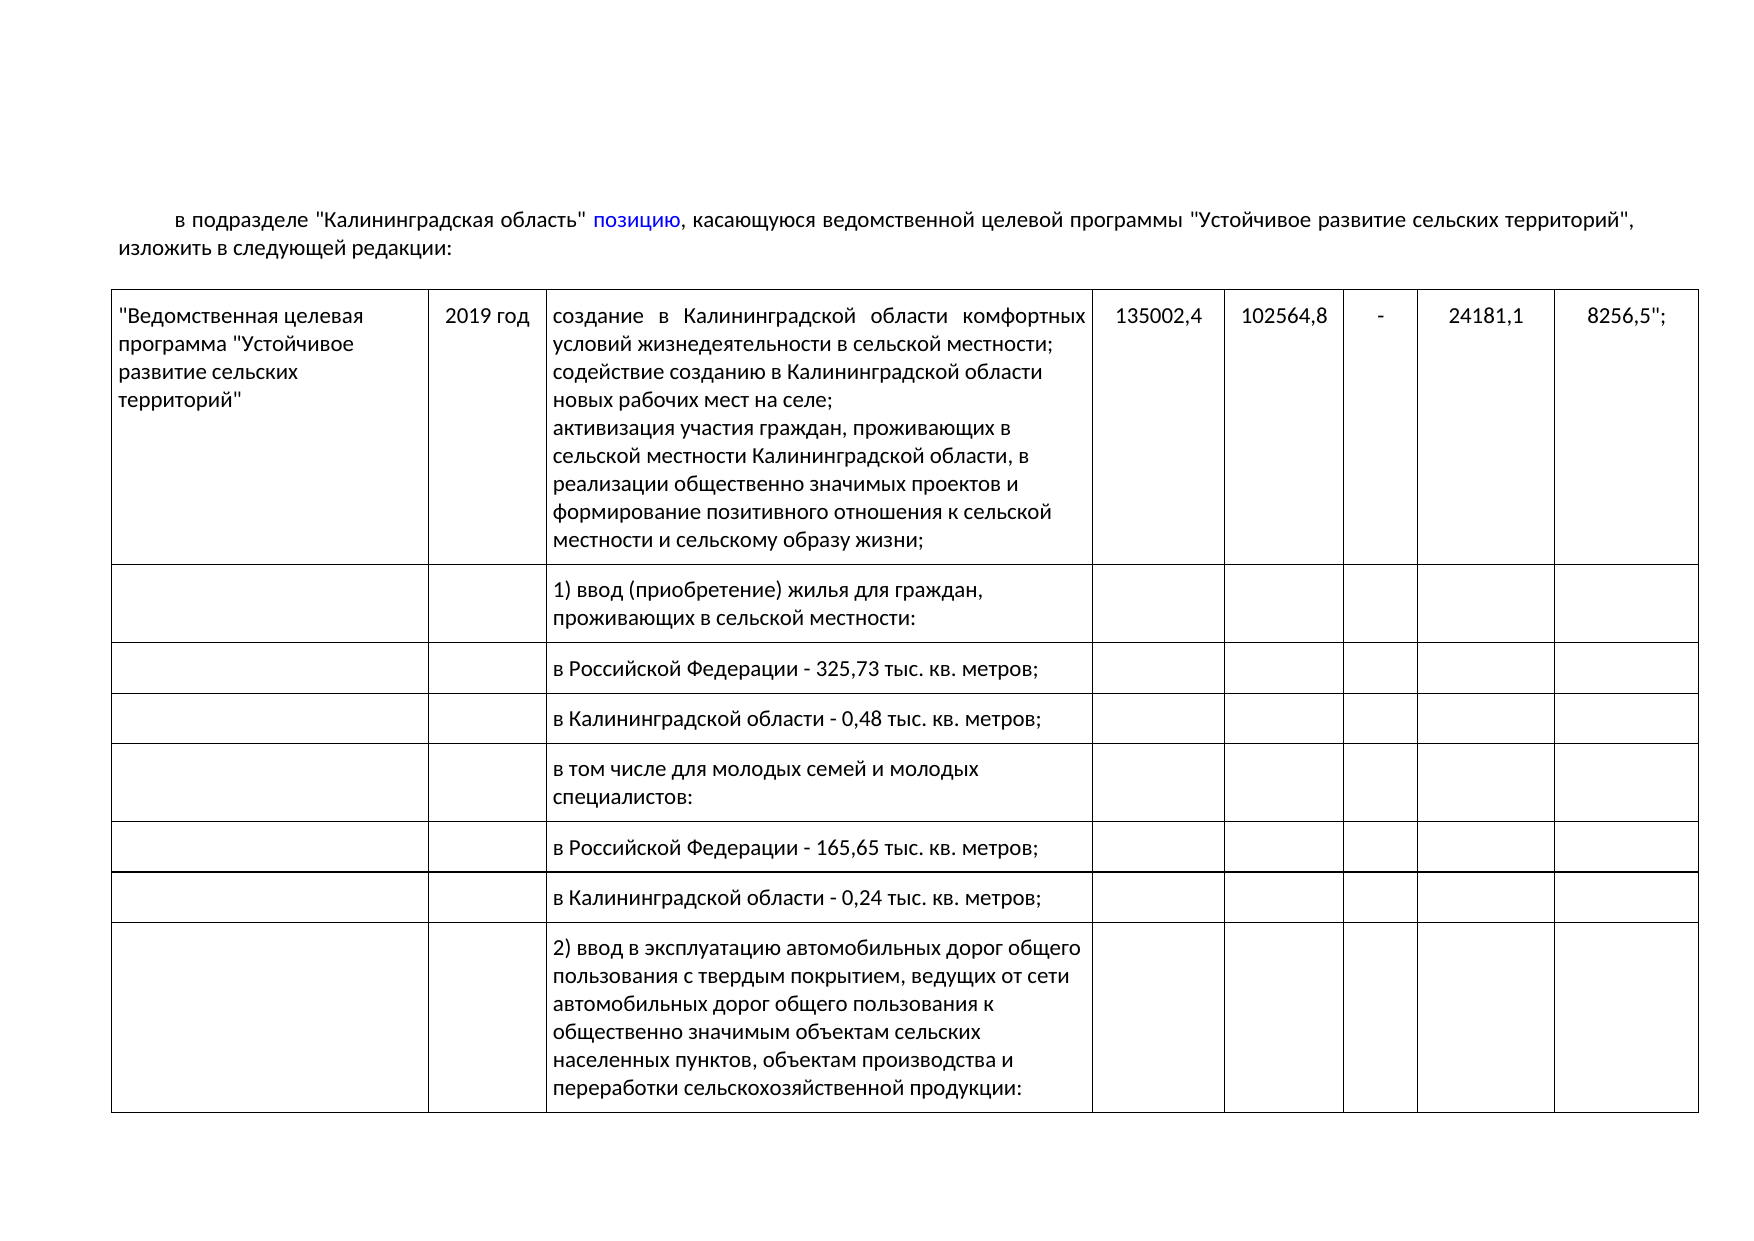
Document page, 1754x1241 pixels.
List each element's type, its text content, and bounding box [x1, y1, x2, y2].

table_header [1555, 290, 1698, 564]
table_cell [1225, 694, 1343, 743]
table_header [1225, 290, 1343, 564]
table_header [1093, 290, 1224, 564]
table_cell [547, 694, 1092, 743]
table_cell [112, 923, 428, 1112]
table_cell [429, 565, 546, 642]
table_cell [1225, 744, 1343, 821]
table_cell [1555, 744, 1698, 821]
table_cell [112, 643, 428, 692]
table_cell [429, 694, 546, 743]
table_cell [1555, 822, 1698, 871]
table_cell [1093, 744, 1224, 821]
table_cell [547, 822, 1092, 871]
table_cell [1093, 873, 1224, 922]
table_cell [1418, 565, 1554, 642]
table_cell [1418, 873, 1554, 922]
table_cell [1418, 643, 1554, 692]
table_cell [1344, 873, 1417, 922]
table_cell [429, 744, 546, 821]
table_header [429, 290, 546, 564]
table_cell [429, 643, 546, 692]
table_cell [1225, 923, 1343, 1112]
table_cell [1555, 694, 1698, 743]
text в подразделе "Калининградская область" позицию, касающуюся ведомственной целевой программы "Устойчивое развитие сельских территорий", изложить в следующей редакции: [118, 205, 1636, 261]
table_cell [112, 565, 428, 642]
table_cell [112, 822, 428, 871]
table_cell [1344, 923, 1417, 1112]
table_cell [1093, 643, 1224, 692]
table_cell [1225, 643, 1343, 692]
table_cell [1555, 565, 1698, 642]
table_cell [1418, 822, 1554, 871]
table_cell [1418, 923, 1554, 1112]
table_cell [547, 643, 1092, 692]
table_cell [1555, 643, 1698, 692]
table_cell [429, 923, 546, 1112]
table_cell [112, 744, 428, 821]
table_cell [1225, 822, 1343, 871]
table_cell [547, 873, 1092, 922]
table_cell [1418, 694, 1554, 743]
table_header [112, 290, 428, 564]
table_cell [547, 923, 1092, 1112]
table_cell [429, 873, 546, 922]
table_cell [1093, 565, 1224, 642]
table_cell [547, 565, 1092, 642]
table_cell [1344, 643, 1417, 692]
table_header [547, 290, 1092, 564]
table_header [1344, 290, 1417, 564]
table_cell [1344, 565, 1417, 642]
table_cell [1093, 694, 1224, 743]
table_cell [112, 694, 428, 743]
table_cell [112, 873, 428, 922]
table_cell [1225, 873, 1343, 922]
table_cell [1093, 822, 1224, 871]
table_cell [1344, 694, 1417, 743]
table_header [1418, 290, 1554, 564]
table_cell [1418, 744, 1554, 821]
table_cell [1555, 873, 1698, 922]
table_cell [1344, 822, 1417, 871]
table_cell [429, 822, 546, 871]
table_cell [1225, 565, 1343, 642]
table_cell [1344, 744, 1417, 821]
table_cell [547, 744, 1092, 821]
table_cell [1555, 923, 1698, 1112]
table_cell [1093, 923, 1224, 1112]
